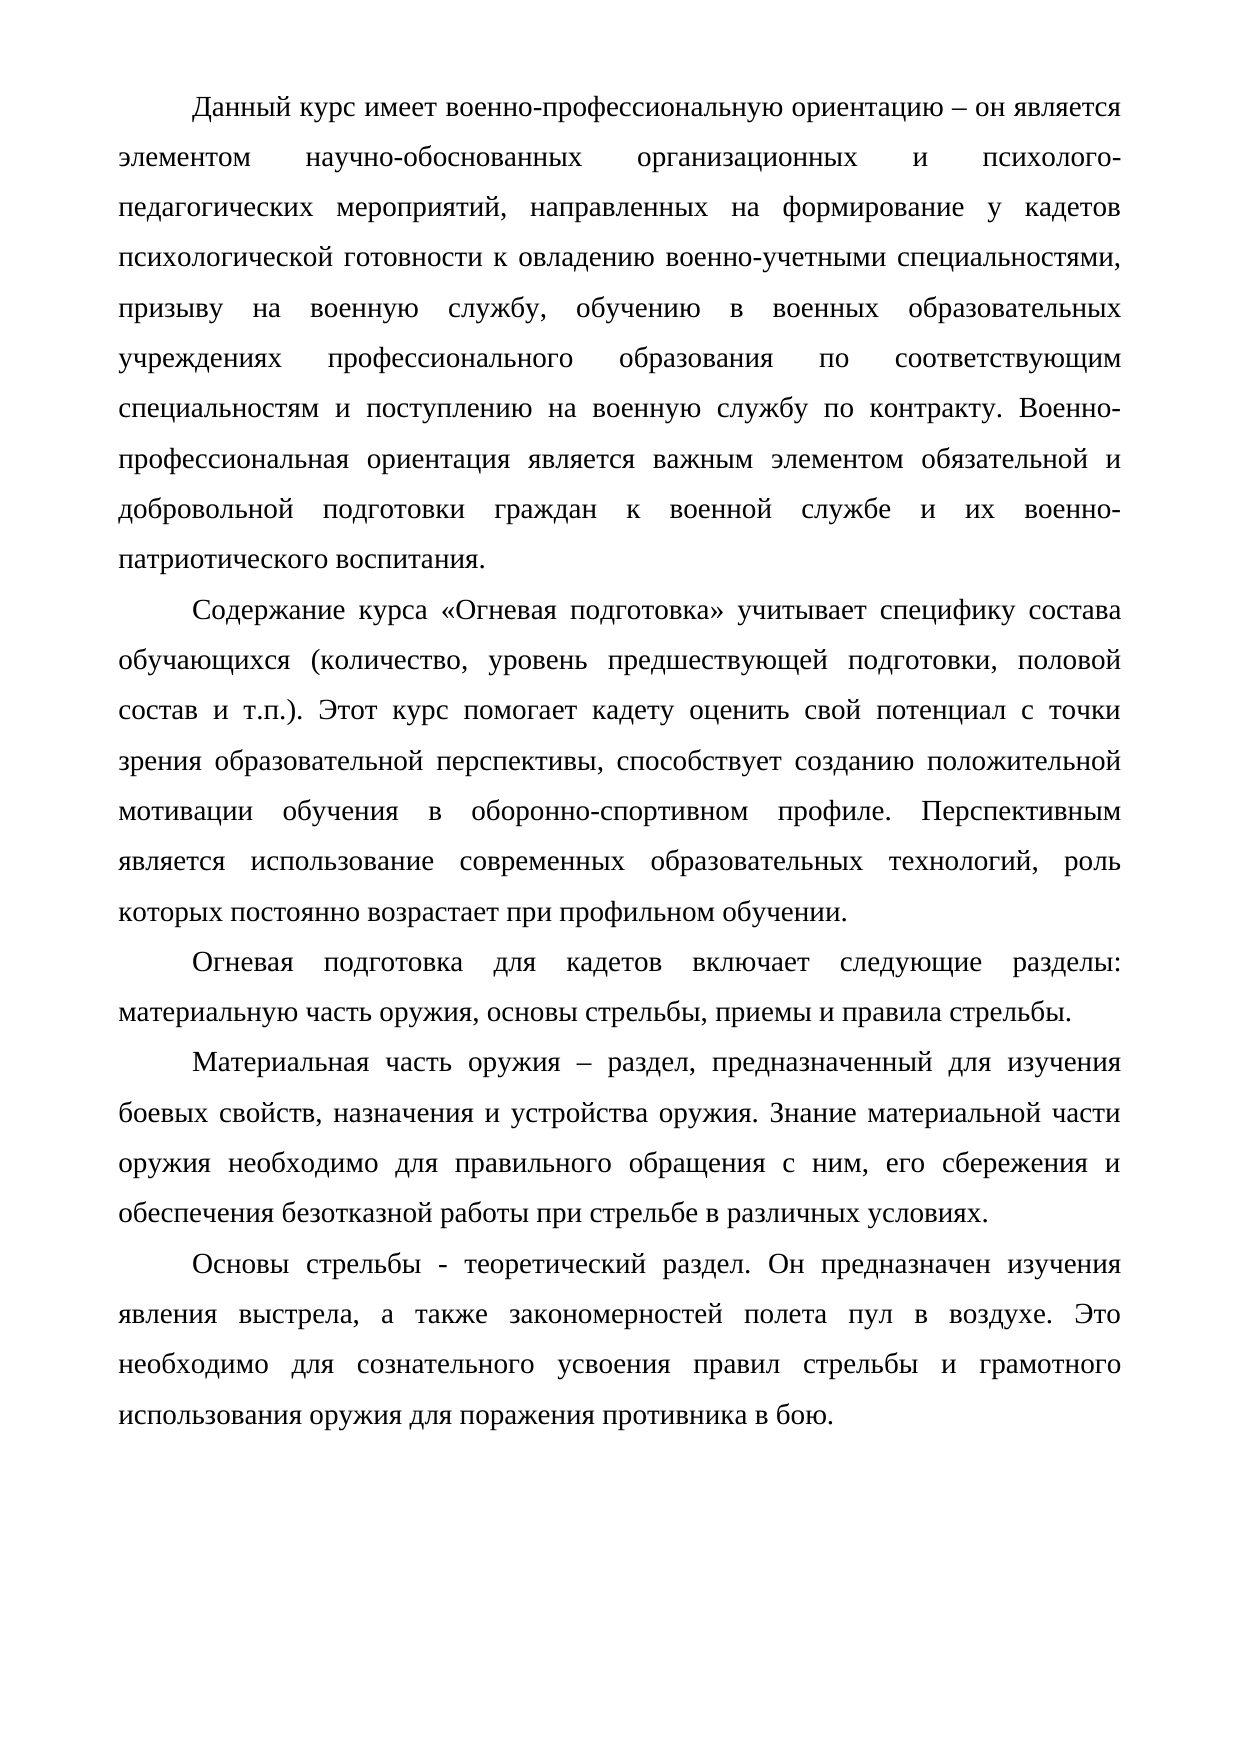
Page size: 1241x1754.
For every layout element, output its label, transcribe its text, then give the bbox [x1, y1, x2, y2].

text Данный курс имеет военно-профессиональную ориентацию – он является элементом научно-обоснованных организационных и психолого-педагогических мероприятий, направленных на формирование у кадетов психологической готовности к овладению военно-учетными специальностями, призыву на военную службу, обучению в военных образовательных учреждениях профессионального образования по соответствующим специальностям и поступлению на военную службу по контракту. Военно-профессиональная ориентация является важным элементом обязательной и добровольной подготовки граждан к военной службе и их военно-патриотического воспитания. [118, 89, 1122, 575]
text Основы стрельбы - теоретический раздел. Он предназначен изучения явления выстрела, а также закономерностей полета пул в воздухе. Это необходимо для сознательного усвоения правил стрельбы и грамотного использования оружия для поражения противника в бою. [118, 1246, 1122, 1430]
text Материальная часть оружия – раздел, предназначенный для изучения боевых свойств, назначения и устройства оружия. Знание материальной части оружия необходимо для правильного обращения с ним, его сбережения и обеспечения безотказной работы при стрельбе в различных условиях. [118, 1044, 1122, 1229]
text Содержание курса «Огневая подготовка» учитывает специфику состава обучающихся (количество, уровень предшествующей подготовки, половой состав и т.п.). Этот курс помогает кадету оценить свой потенциал с точки зрения образовательной перспективы, способствует созданию положительной мотивации обучения в оборонно-спортивном профиле. Перспективным является использование современных образовательных технологий, роль которых постоянно возрастает при профильном обучении. [118, 592, 1122, 927]
text Огневая подготовка для кадетов включает следующие разделы: материальную часть оружия, основы стрельбы, приемы и правила стрельбы. [118, 944, 1122, 1028]
